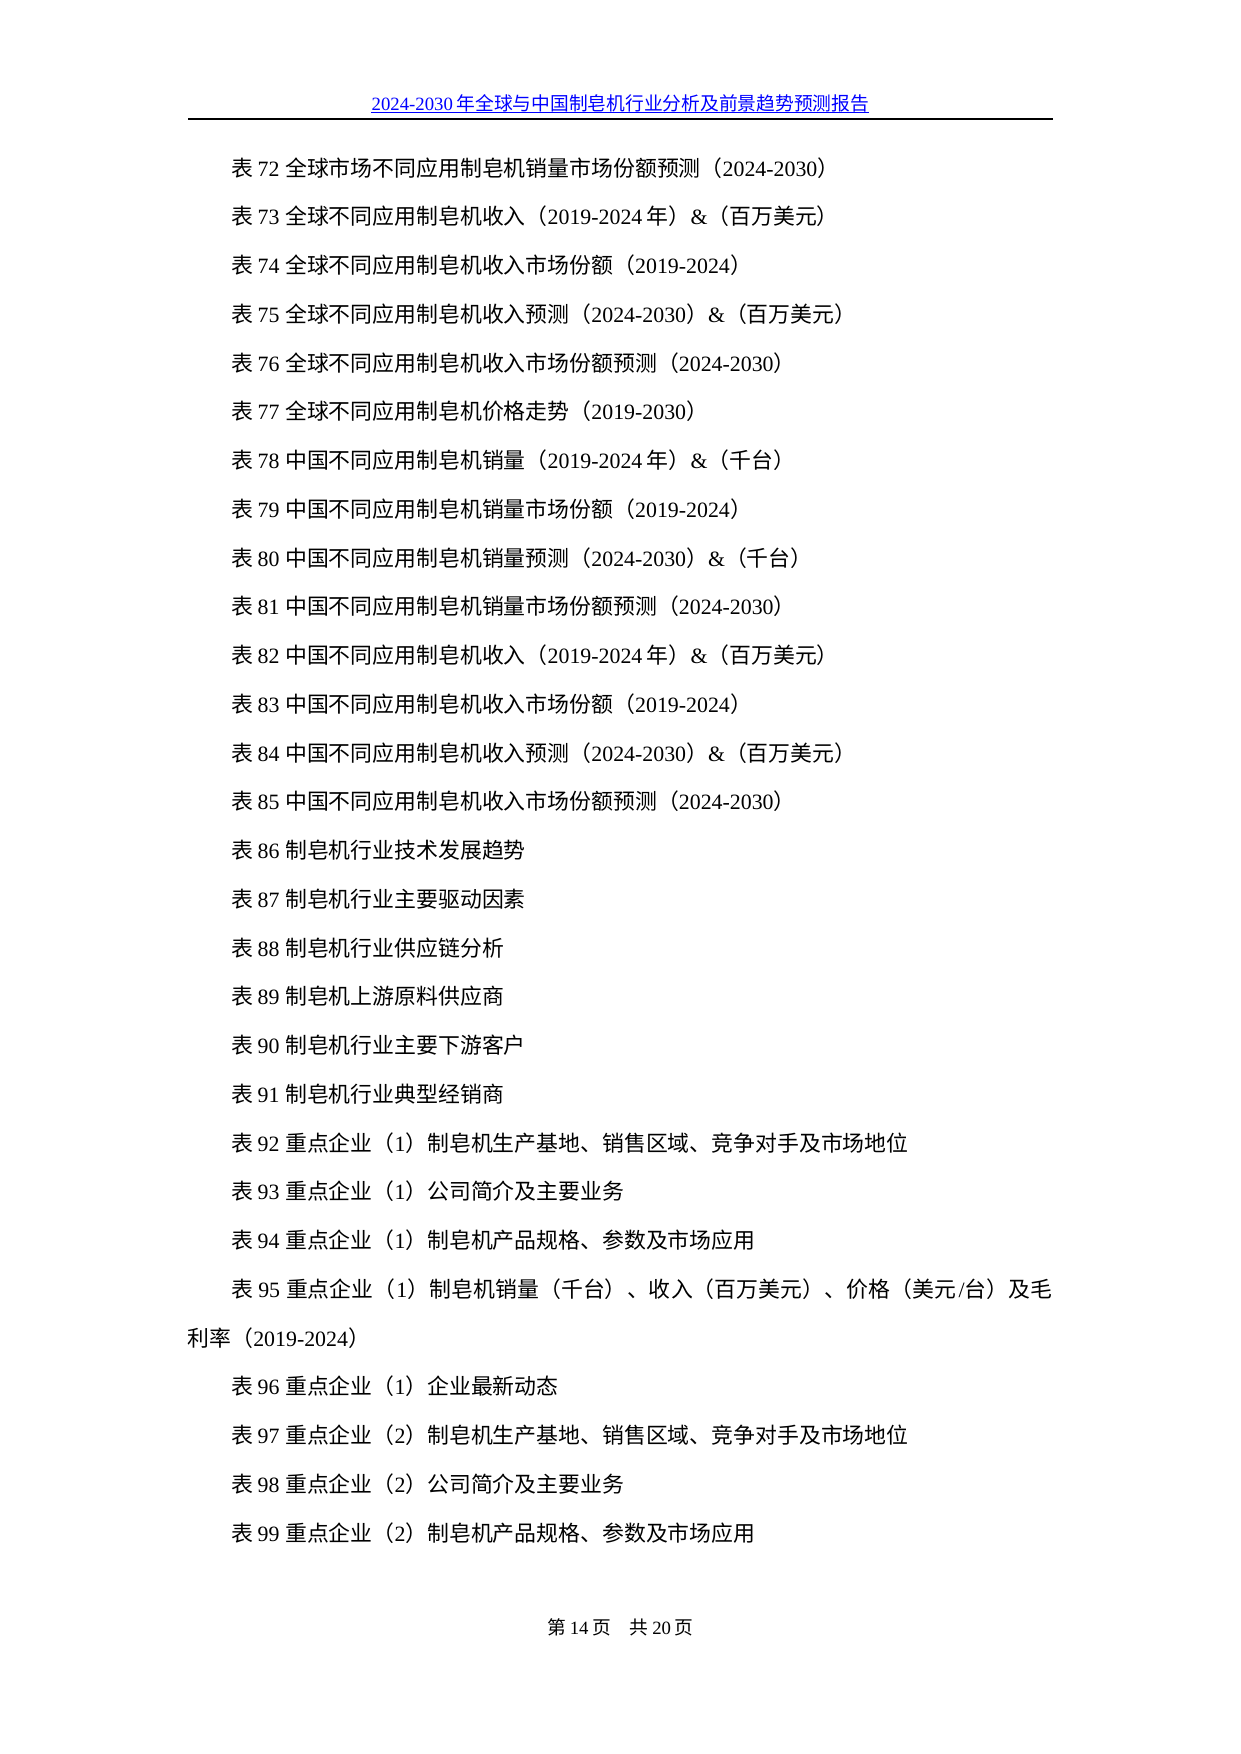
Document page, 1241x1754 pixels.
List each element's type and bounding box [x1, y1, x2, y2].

text [187, 150, 1053, 1548]
